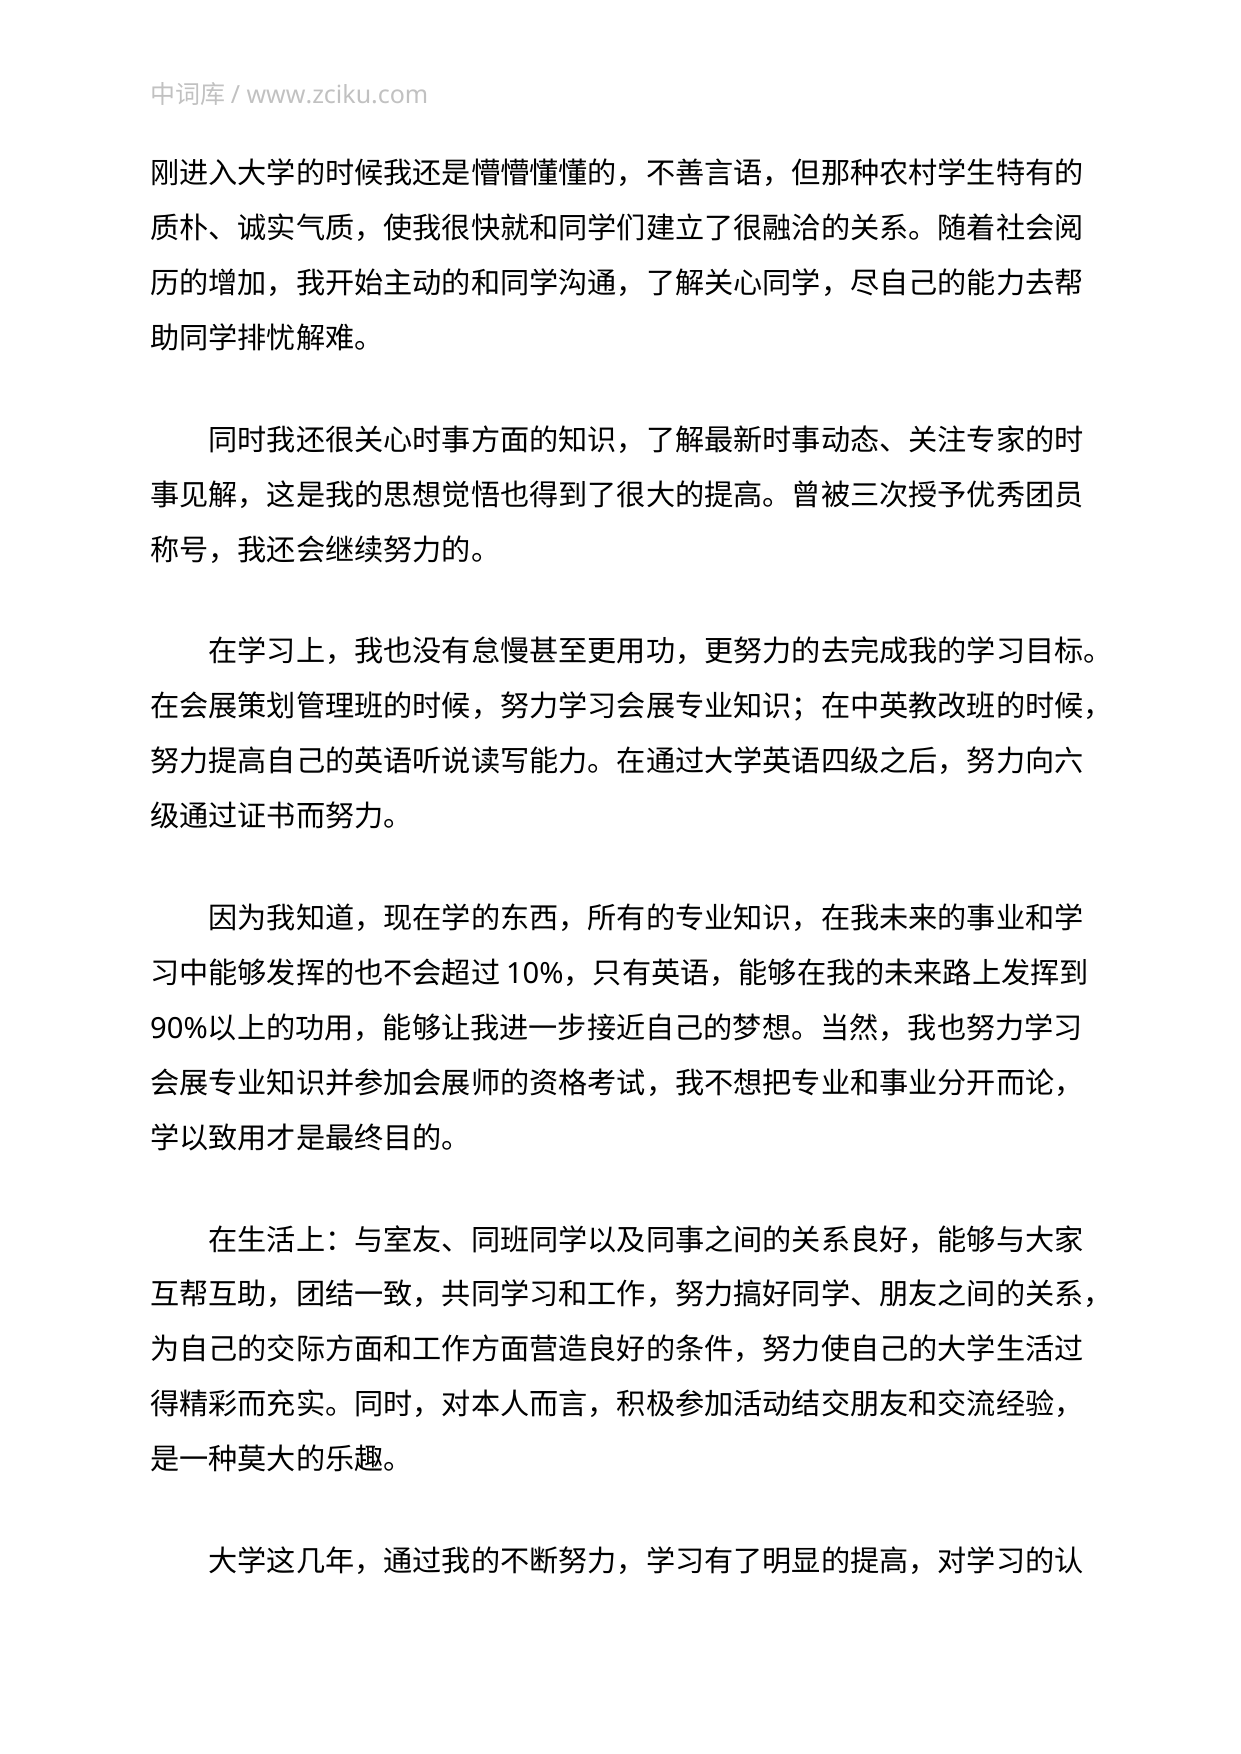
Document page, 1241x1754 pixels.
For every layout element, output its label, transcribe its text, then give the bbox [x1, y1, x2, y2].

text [150, 150, 1090, 357]
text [150, 1537, 1090, 1580]
text 同时我还很关心时事方面的知识，了解最新时事动态、关注专家的时事见解，这是我的思想觉悟也得到了很大的提高。曾被三次授予优秀团员称号，我还会继续努力的。 [150, 416, 1090, 568]
text 在学习上，我也没有怠慢甚至更用功，更努力的去完成我的学习目标。在会展策划管理班的时候，努力学习会展专业知识；在中英教改班的时候，努力提高自己的英语听说读写能力。在通过大学英语四级之后，努力向六级通过证书而努力。 [150, 628, 1090, 835]
text 因为我知道，现在学的东西，所有的专业知识，在我未来的事业和学习中能够发挥的也不会超过10%，只有英语，能够在我的未来路上发挥到90%以上的功用，能够让我进一步接近自己的梦想。当然，我也努力学习会展专业知识并参加会展师的资格考试，我不想把专业和事业分开而论，学以致用才是最终目的。 [150, 894, 1090, 1157]
text 在生活上：与室友、同班同学以及同事之间的关系良好，能够与大家互帮互助，团结一致，共同学习和工作，努力搞好同学、朋友之间的关系，为自己的交际方面和工作方面营造良好的条件，努力使自己的大学生活过得精彩而充实。同时，对本人而言，积极参加活动结交朋友和交流经验，是一种莫大的乐趣。 [150, 1216, 1090, 1478]
